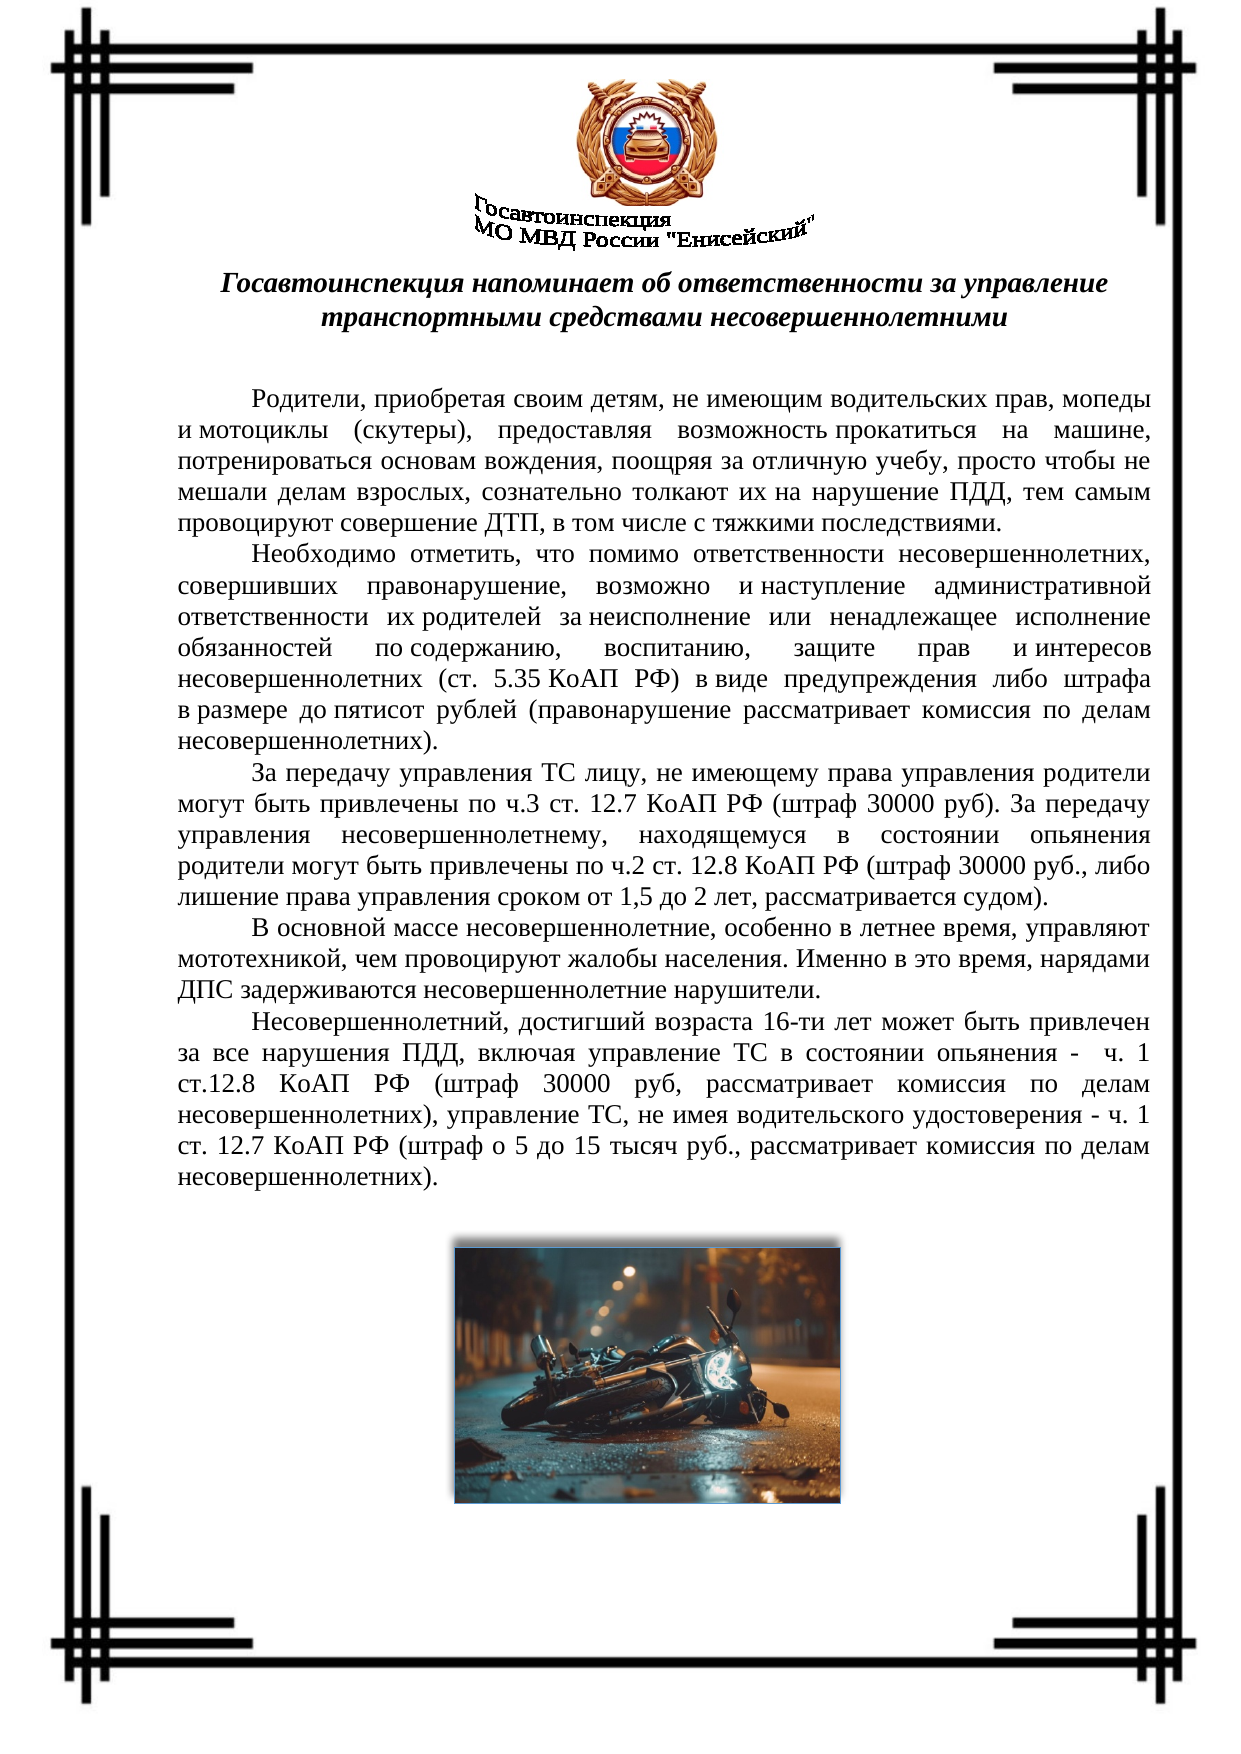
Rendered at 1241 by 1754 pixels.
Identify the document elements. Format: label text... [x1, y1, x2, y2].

subtitle Госавтоинспекция напоминает об ответственности за управление транспортными средствами несовершеннолетними [177, 266, 1152, 333]
text Необходимо отметить, что помимо ответственности несовершеннолетних, совершивших правонарушение, возможно и наступление административной ответственности их родителей за неисполнение или ненадлежащее исполнение обязанностей по содержанию, воспитанию, защите прав и интересов несовершеннолетних (ст. 5.35 КоАП РФ) в виде предупреждения либо штрафа в размере до пятисот рублей (правонарушение рассматривает комиссия по делам несовершеннолетних). [177, 538, 1152, 756]
text Несовершеннолетний, достигший возраста 16-ти лет может быть привлечен за все нарушения ПДД, включая управление ТС в состоянии опьянения - ч. 1 ст.12.8 КоАП РФ (штраф 30000 руб, рассматривает комиссия по делам несовершеннолетних), управление ТС, не имея водительского удостоверения - ч. 1 ст. 12.7 КоАП РФ (штраф о 5 до 15 тысяч руб., рассматривает комиссия по делам несовершеннолетних). [177, 1005, 1152, 1192]
text За передачу управления ТС лицу, не имеющему права управления родители могут быть привлечены по ч.3 ст. 12.7 КоАП РФ (штраф 30000 руб). За передачу управления несовершеннолетнему, находящемуся в состоянии опьянения родители могут быть привлечены по ч.2 ст. 12.8 КоАП РФ (штраф 30000 руб., либо лишение права управления сроком от 1,5 до 2 лет, рассматривается судом). [177, 756, 1152, 911]
picture [42, 0, 1207, 1716]
text Родители, приобретая своим детям, не имеющим водительских прав, мопеды и мотоциклы (скутеры), предоставляя возможность прокатиться на машине, потренироваться основам вождения, поощряя за отличную учебу, просто чтобы не мешали делам взрослых, сознательно толкают их на нарушение ПДД, тем самым провоцируют совершение ДТП, в том числе с тяжкими последствиями. [177, 382, 1152, 538]
text В основной массе несовершеннолетние, особенно в летнее время, управляют мототехникой, чем провоцируют жалобы населения. Именно в это время, нарядами ДПС задерживаются несовершеннолетние нарушители. [177, 911, 1152, 1005]
